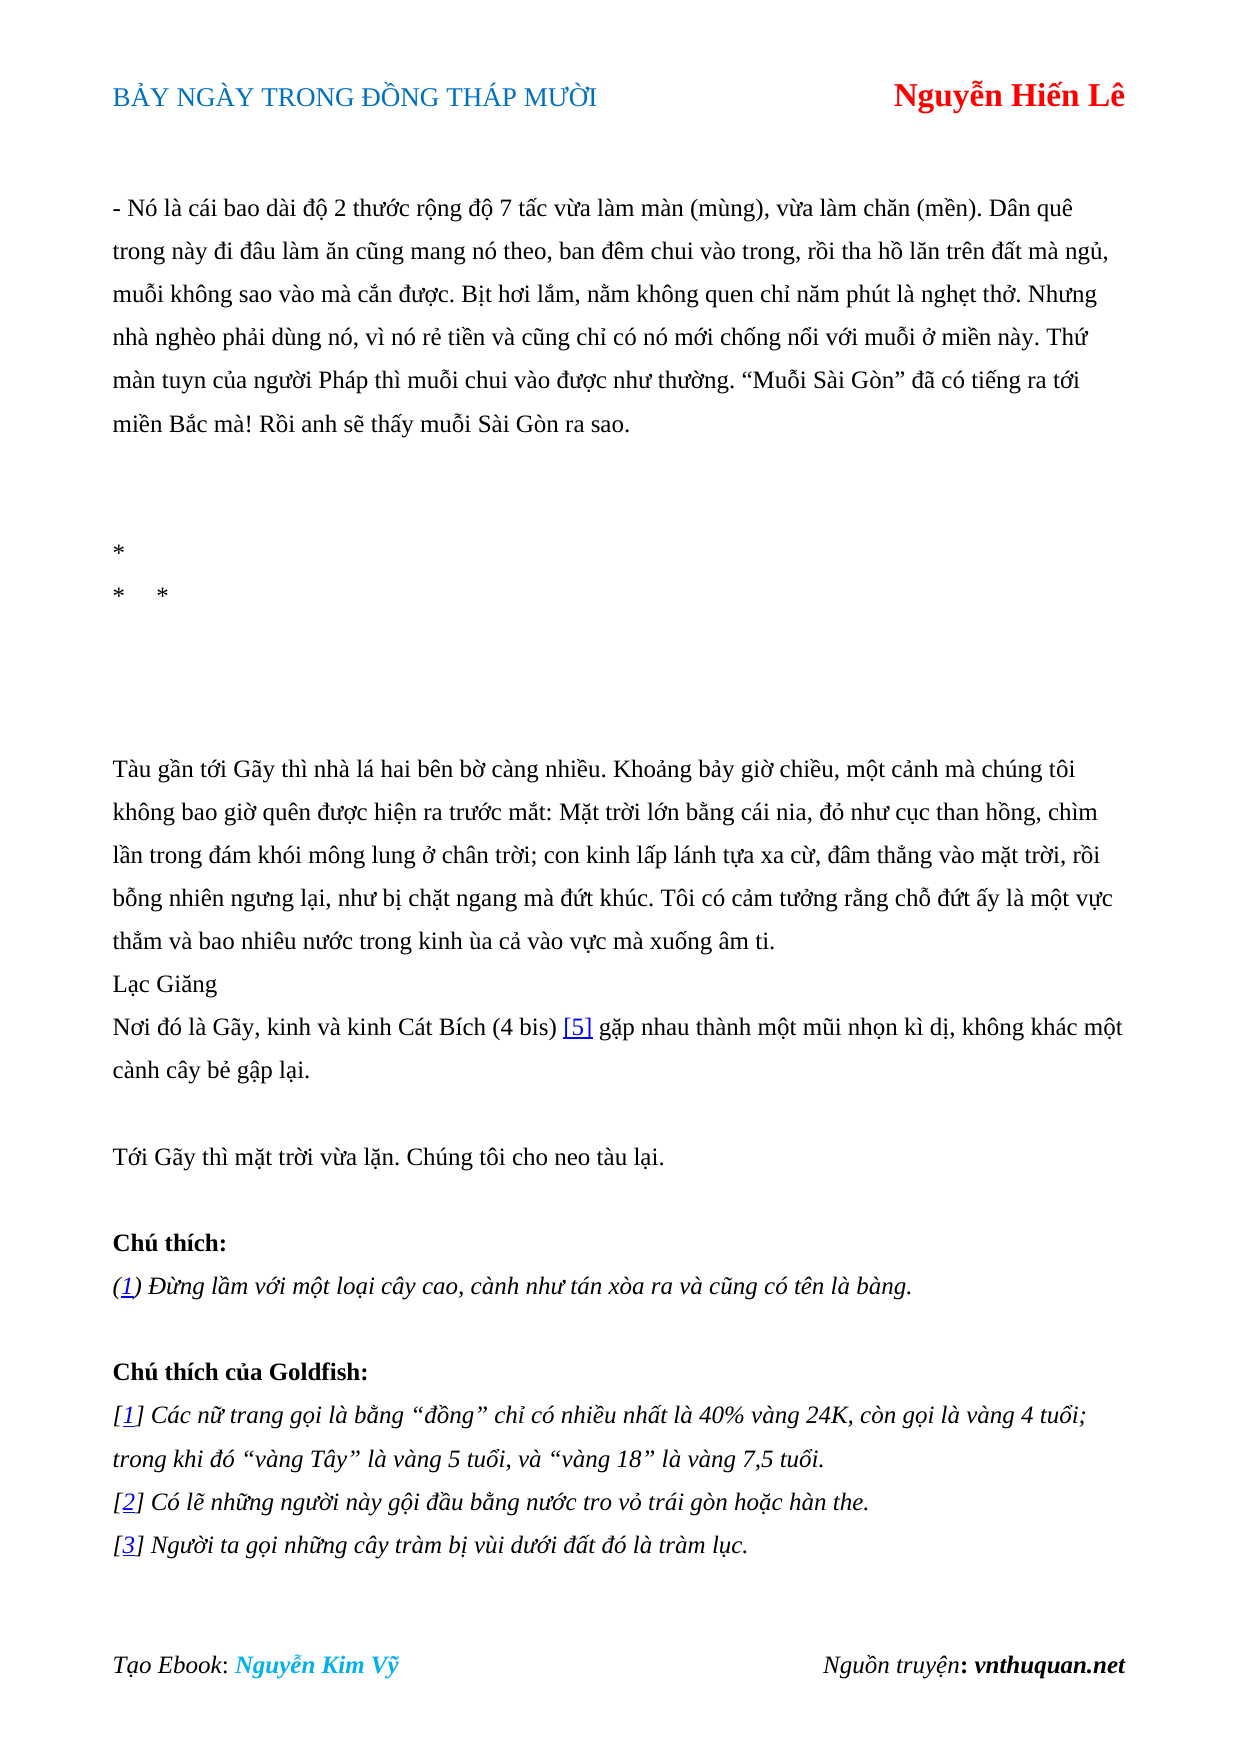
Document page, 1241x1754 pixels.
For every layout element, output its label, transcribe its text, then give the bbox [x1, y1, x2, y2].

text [112, 150, 1128, 524]
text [112, 667, 1128, 1559]
text * * * [112, 538, 1128, 653]
